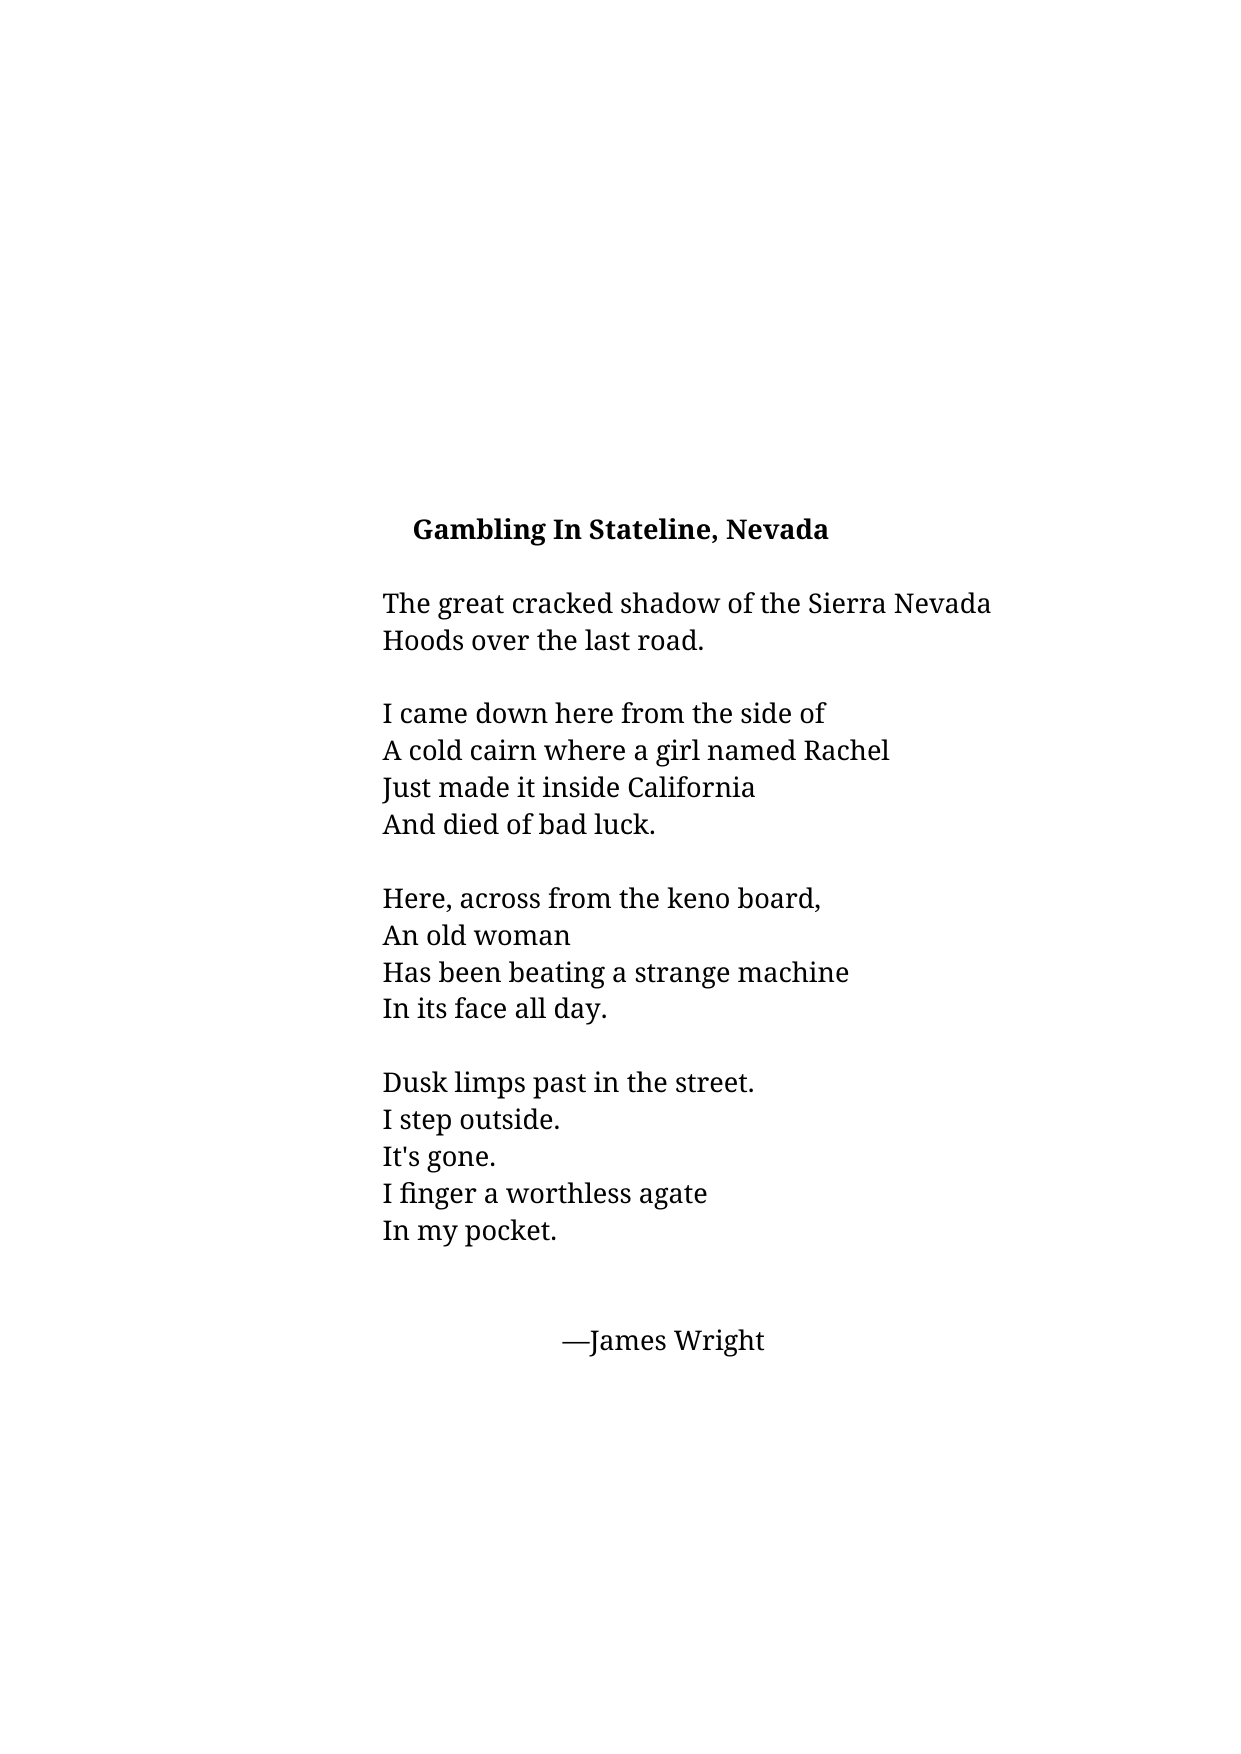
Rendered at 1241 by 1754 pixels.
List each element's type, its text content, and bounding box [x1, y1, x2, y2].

text A cold cairn where a girl named Rachel [382, 732, 1053, 769]
text Hoods over the last road. [382, 621, 1053, 658]
text In its face all day. [382, 990, 1053, 1027]
text And died of bad luck. [382, 806, 1053, 842]
text Gambling In Stateline, Nevada [382, 511, 1053, 547]
text It's gone. [382, 1137, 1053, 1174]
text I came down here from the side of [382, 695, 1053, 732]
text —James Wright [382, 1322, 1053, 1359]
text The great cracked shadow of the Sierra Nevada [382, 584, 1053, 621]
text I step outside. [382, 1101, 1053, 1137]
text Dusk limps past in the street. [382, 1064, 1053, 1101]
text In my pocket. [382, 1211, 1053, 1248]
text Just made it inside California [382, 769, 1053, 806]
text I finger a worthless agate [382, 1174, 1053, 1211]
text Here, across from the keno board, [382, 879, 1053, 916]
text Has been beating a strange machine [382, 953, 1053, 990]
text An old woman [382, 916, 1053, 953]
